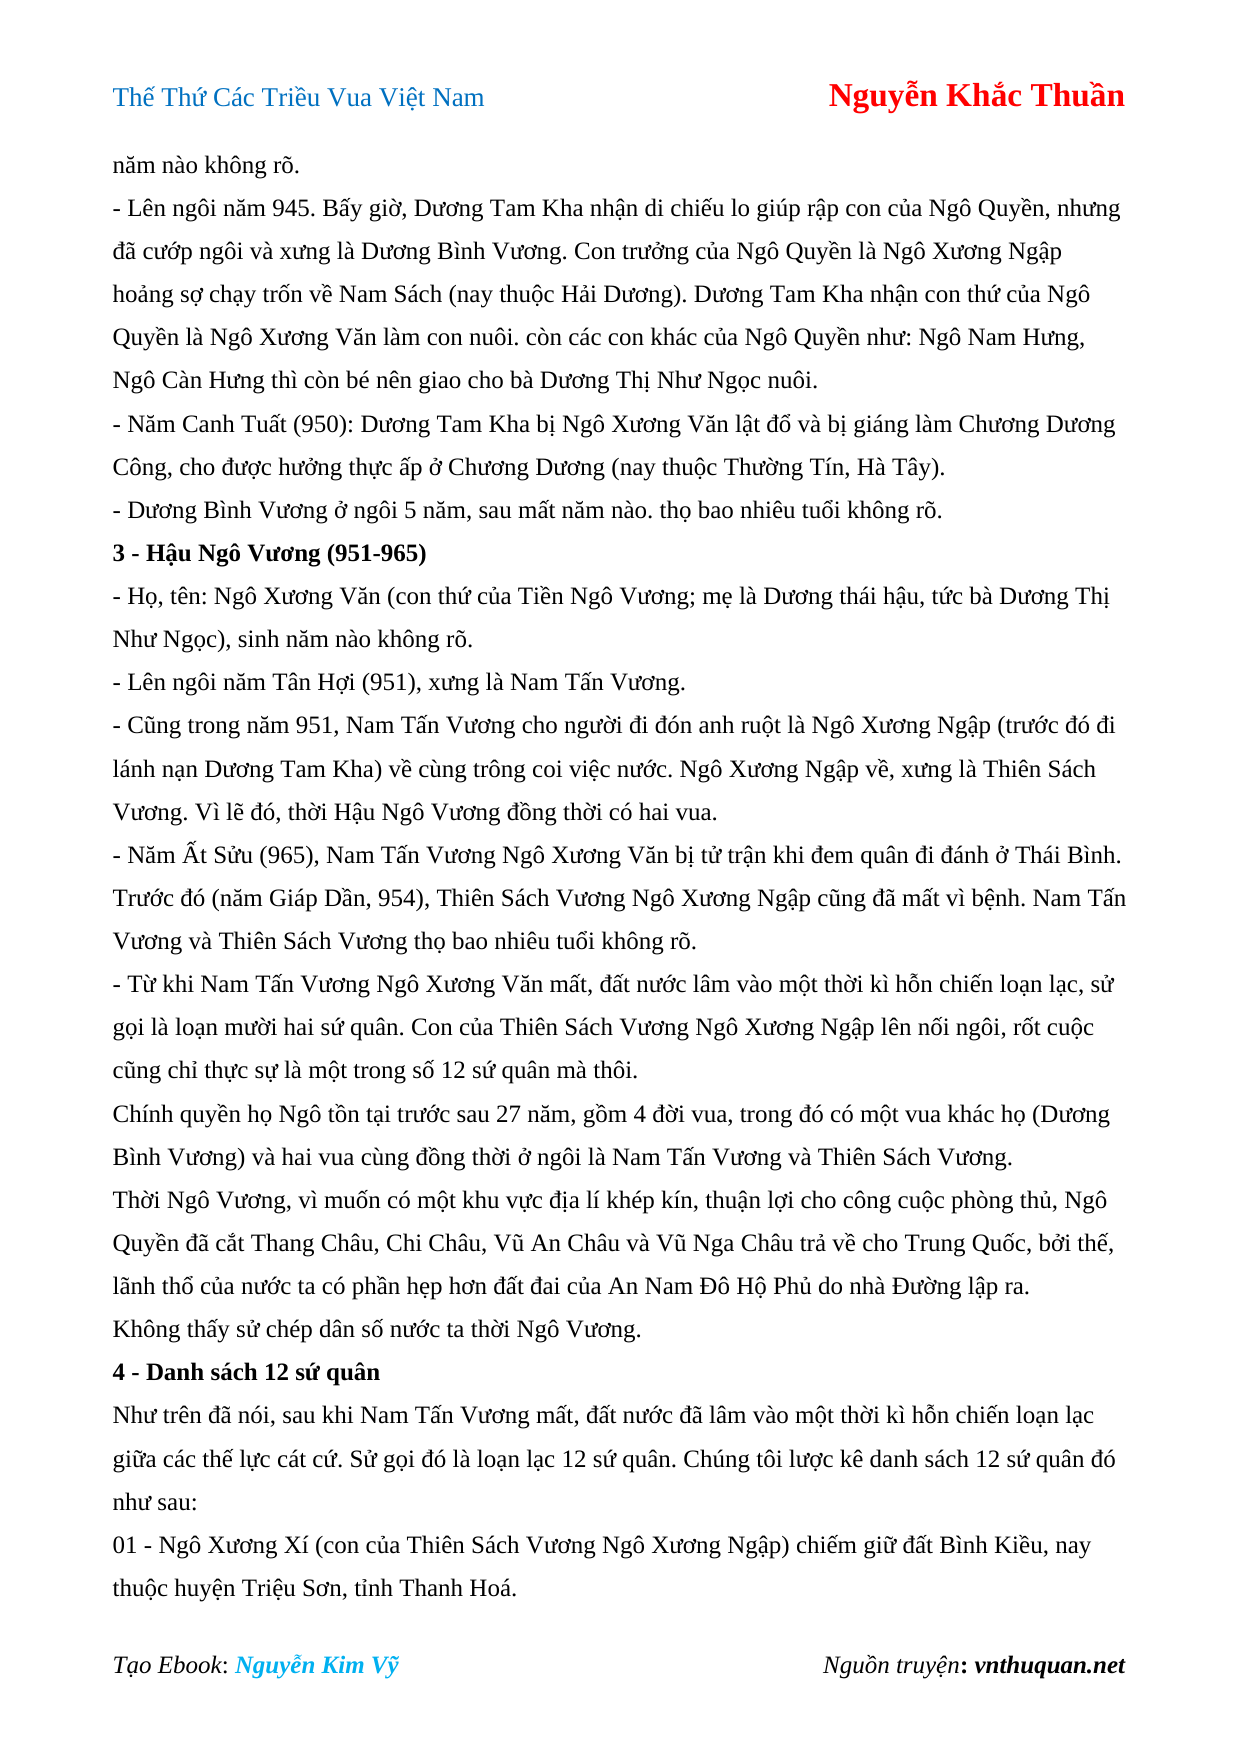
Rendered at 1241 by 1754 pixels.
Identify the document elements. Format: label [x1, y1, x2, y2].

text [112, 150, 1128, 1602]
